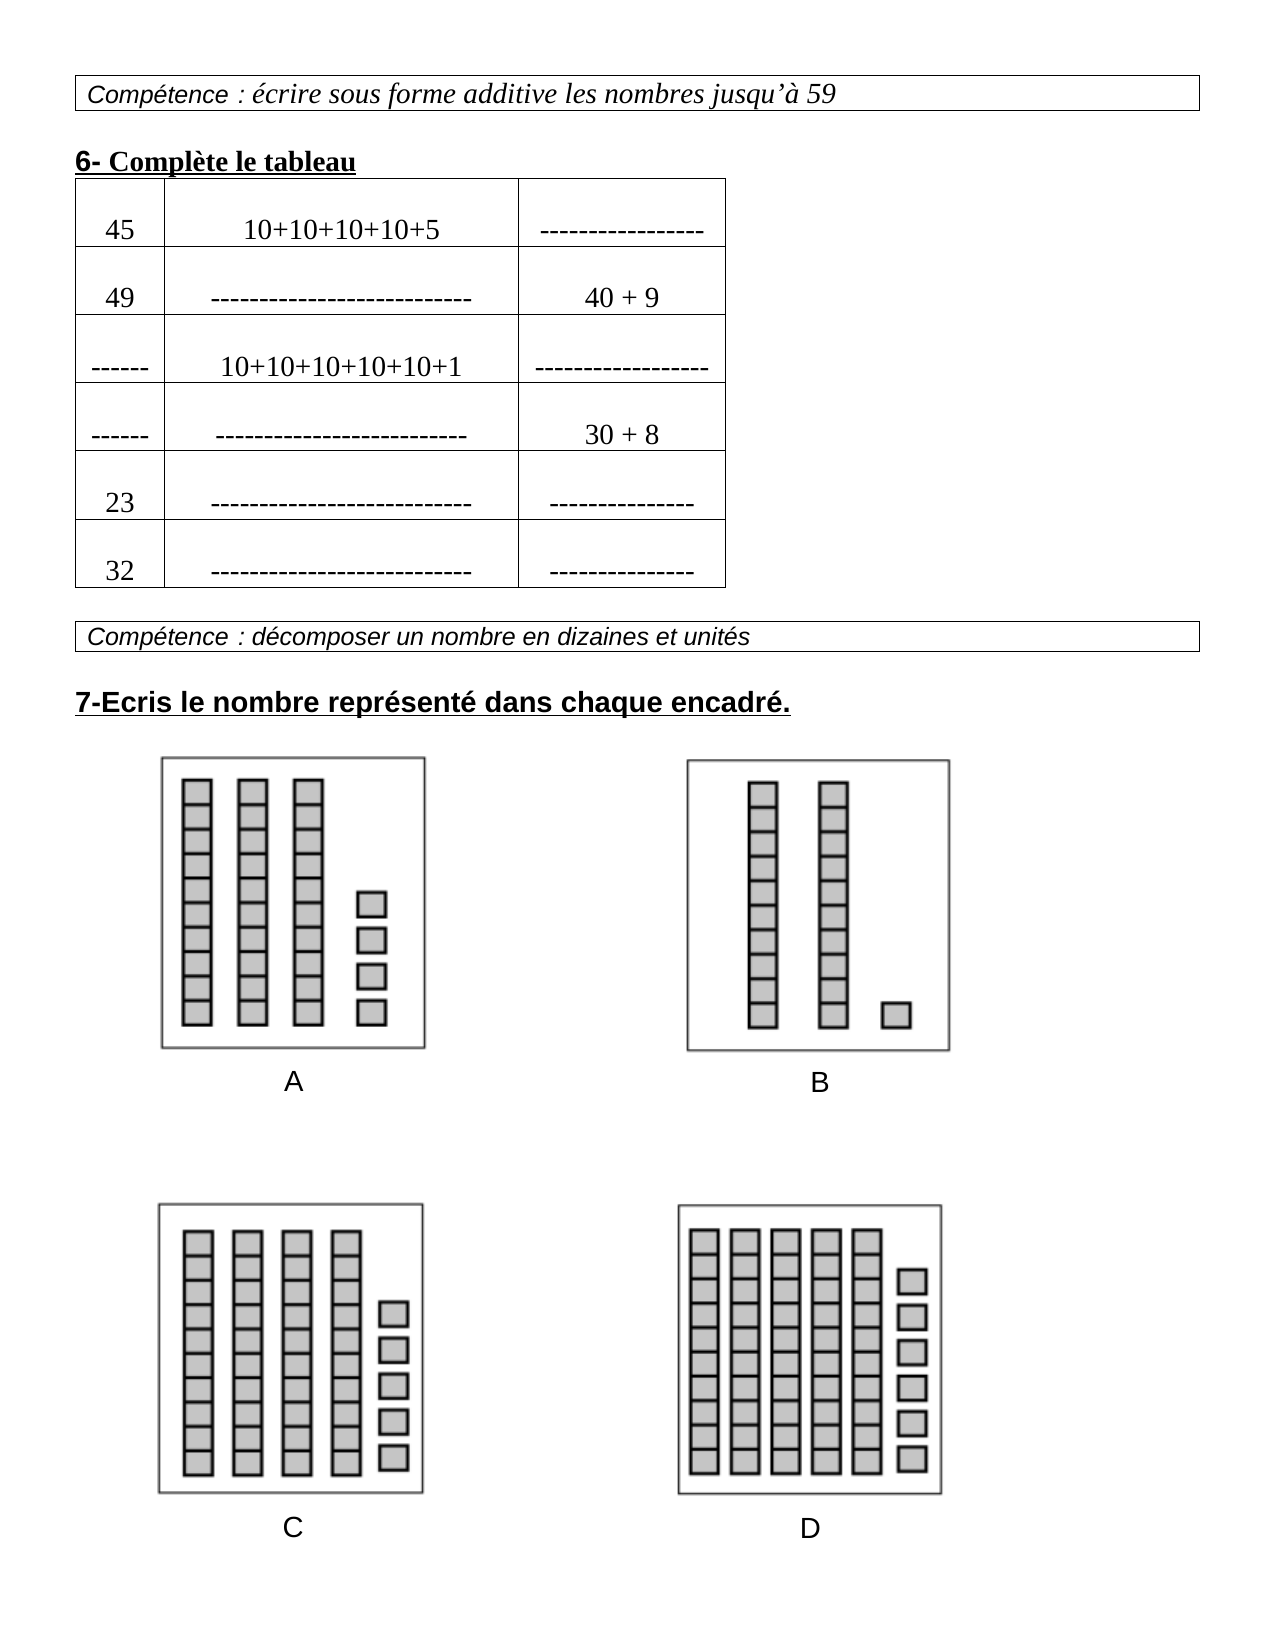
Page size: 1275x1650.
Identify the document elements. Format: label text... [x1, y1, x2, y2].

table_header 45 [76, 179, 164, 246]
table_header Compétence : écrire sous forme additive les nombres jusqu’à 59 [76, 76, 1199, 109]
table_cell --------------------------- [165, 520, 518, 587]
picture [150, 752, 433, 1056]
table_cell --------------------------- [165, 451, 518, 518]
table_cell --------------------------- [165, 247, 518, 314]
table_cell ------ [76, 315, 164, 382]
table_cell --------------- [519, 451, 725, 518]
table_cell 32 [76, 520, 164, 587]
table_header 10+10+10+10+5 [165, 179, 518, 246]
table_cell -------------------------- [165, 383, 518, 450]
table_cell 30 + 8 [519, 383, 725, 450]
text 7-Ecris le nombre représenté dans chaque encadré. [75, 686, 1200, 719]
table_header Compétence : décomposer un nombre en dizaines et unités [76, 622, 1199, 651]
table_cell 49 [76, 247, 164, 314]
table_cell ------------------ [519, 315, 725, 382]
table_cell 40 + 9 [519, 247, 725, 314]
table_cell --------------- [519, 520, 725, 587]
picture [150, 1200, 428, 1502]
table_cell 23 [76, 451, 164, 518]
text 6- Complète le tableau [75, 144, 1200, 178]
table_header ----------------- [519, 179, 725, 246]
picture [675, 752, 958, 1057]
table_cell ------ [76, 383, 164, 450]
picture [675, 1200, 950, 1502]
table_cell 10+10+10+10+10+1 [165, 315, 518, 382]
